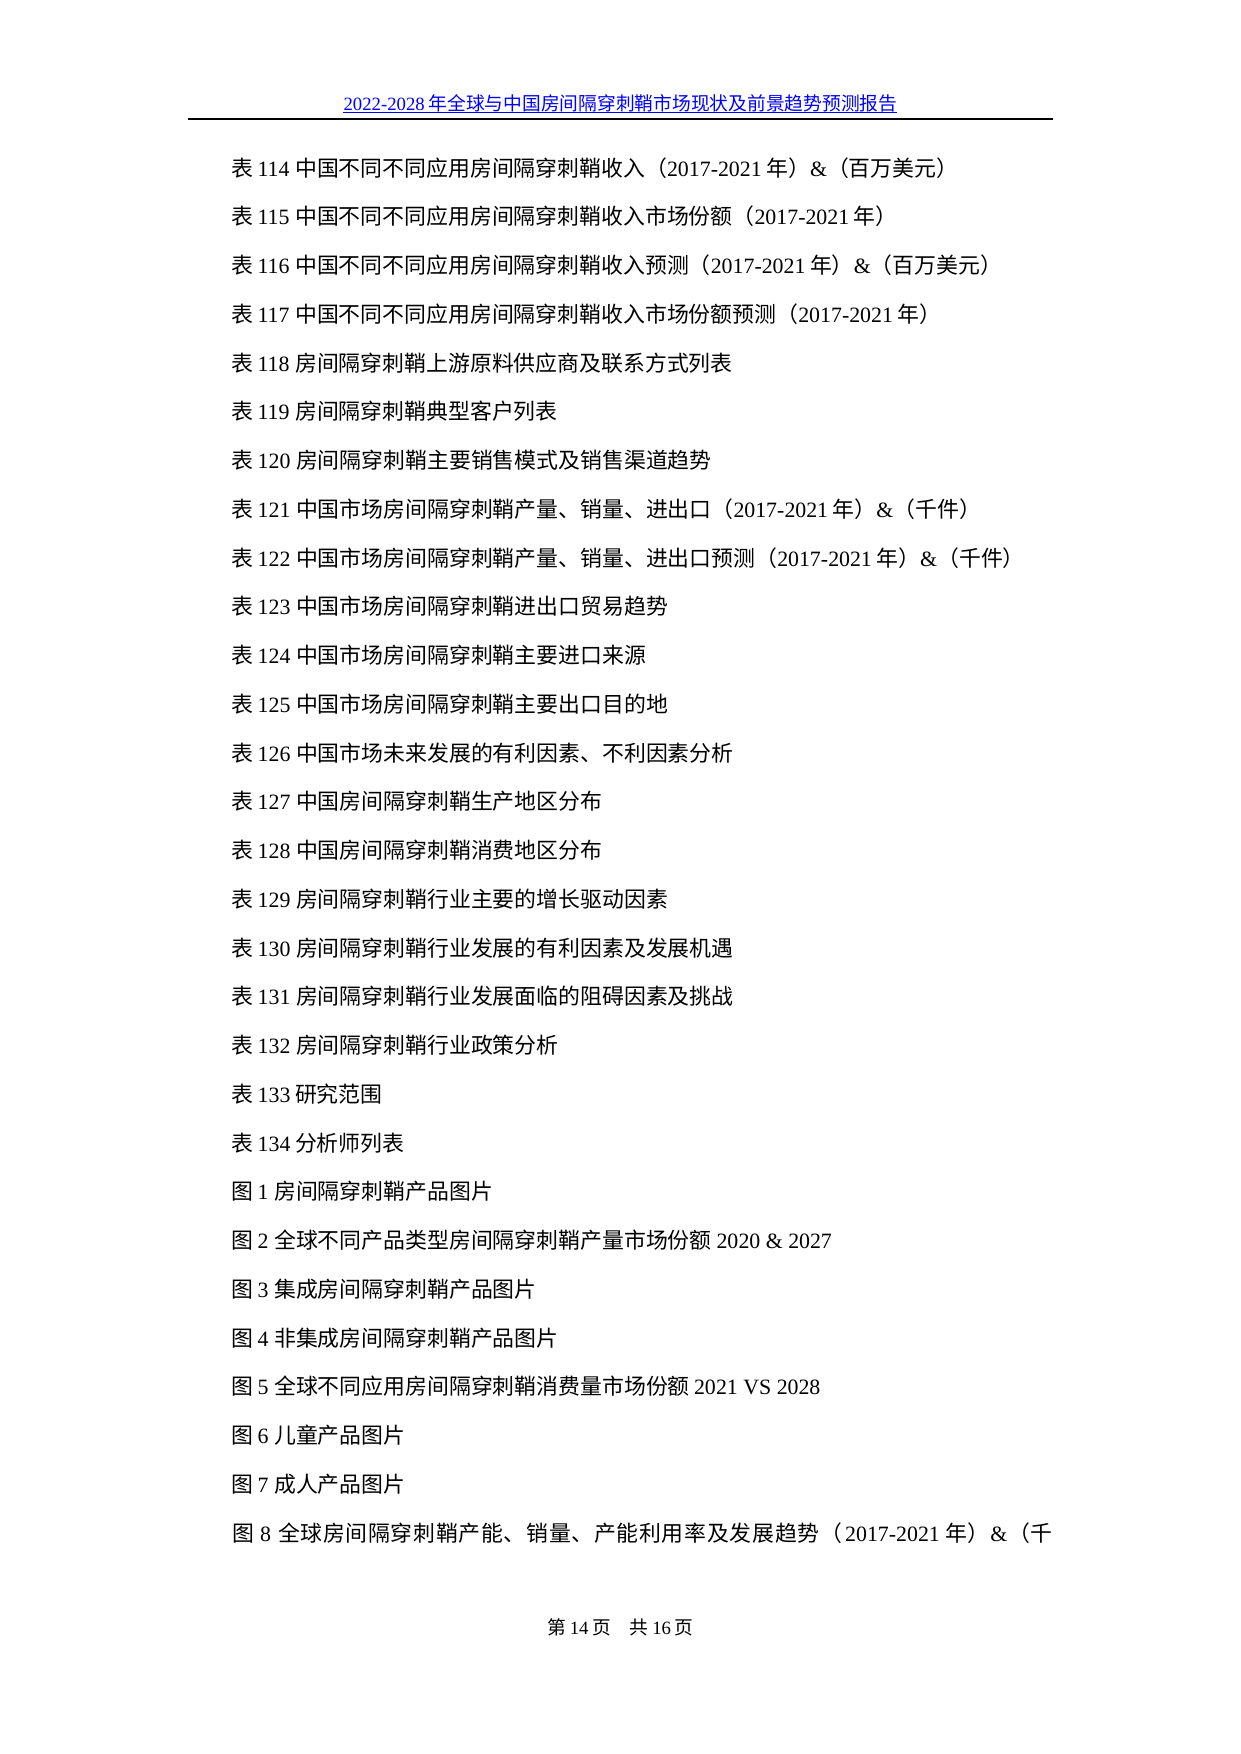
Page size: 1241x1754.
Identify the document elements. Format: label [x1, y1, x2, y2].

text [187, 150, 1053, 1548]
